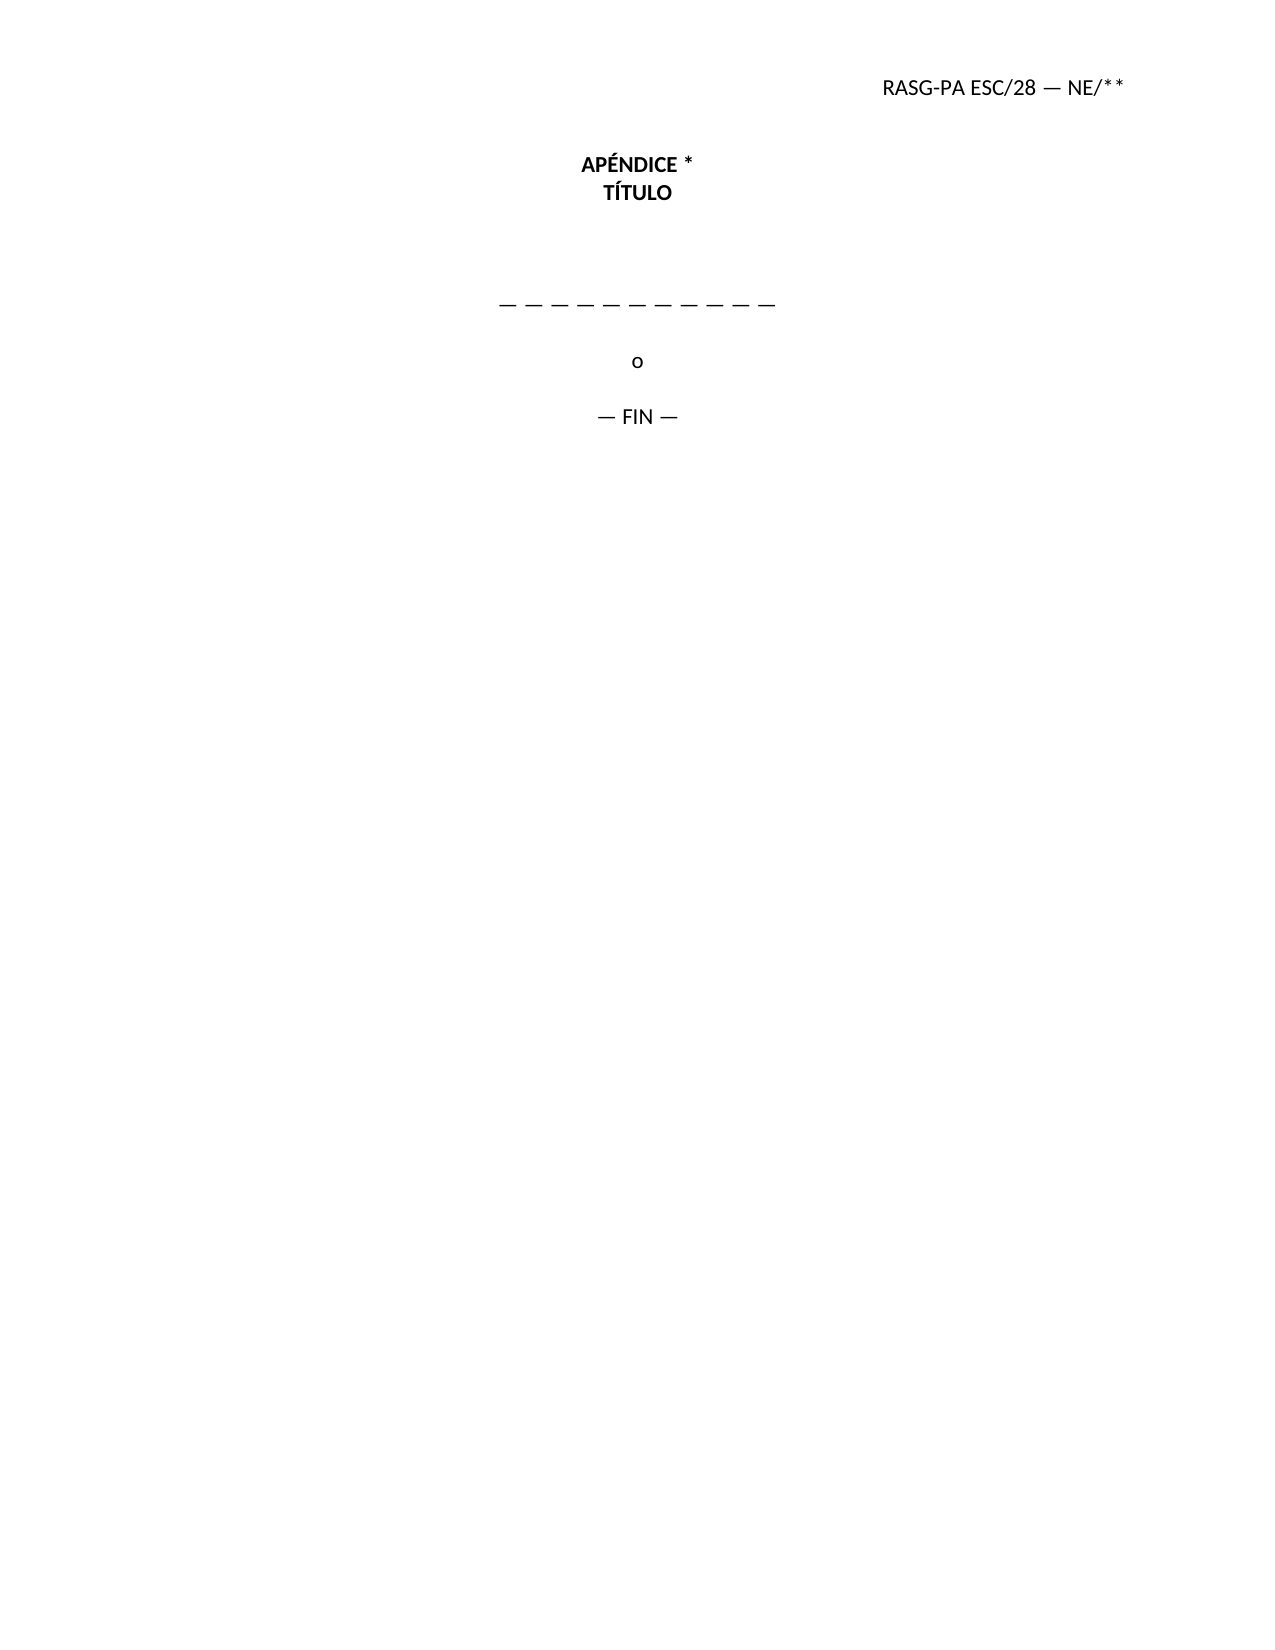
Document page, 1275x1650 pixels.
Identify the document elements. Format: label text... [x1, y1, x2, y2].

text TÍTULO [150, 178, 1125, 206]
text — FIN — [150, 402, 1125, 430]
text — — — — — — — — — — — [150, 290, 1125, 318]
subtitle APÉNDICE * [150, 150, 1125, 178]
text o [150, 346, 1125, 374]
